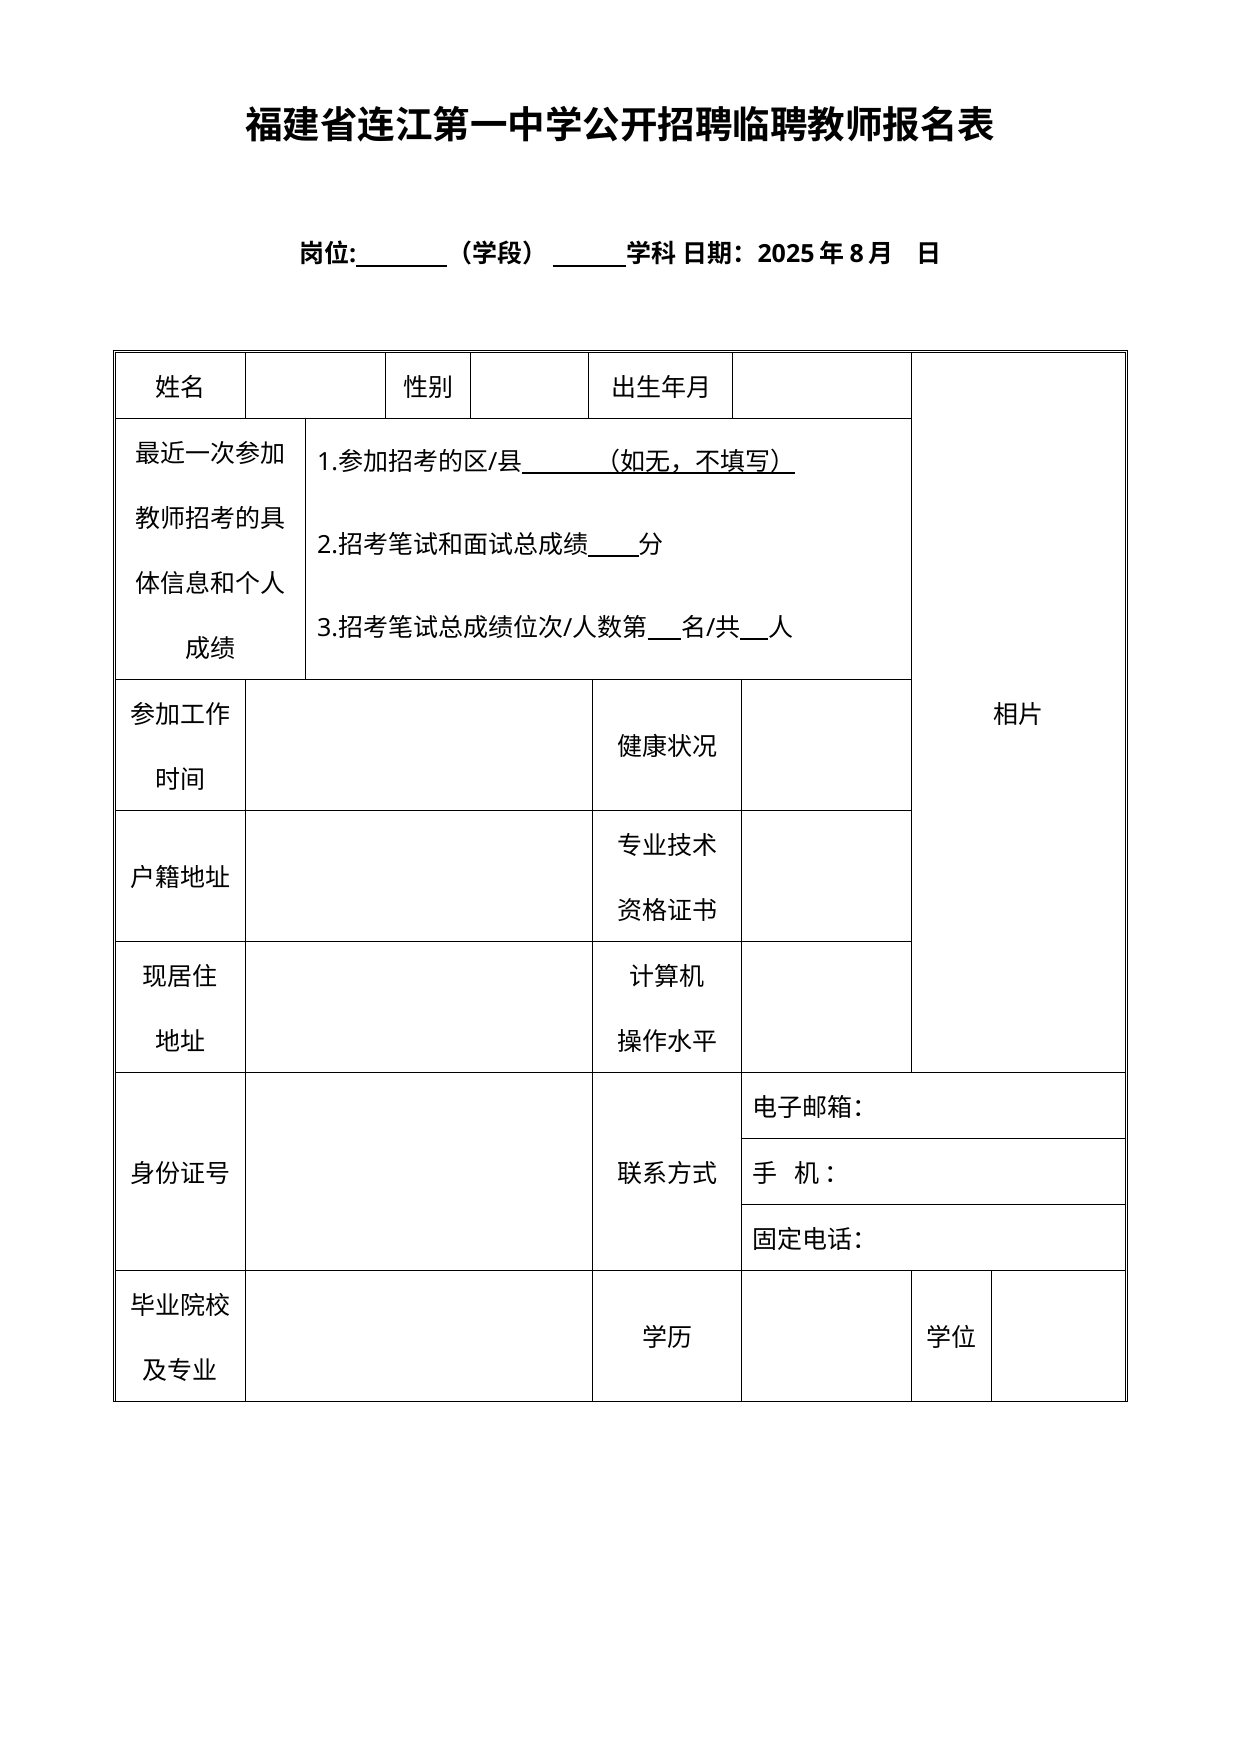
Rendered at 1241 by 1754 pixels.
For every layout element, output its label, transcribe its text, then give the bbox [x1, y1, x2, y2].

table_cell 身份证号 [116, 1073, 245, 1270]
table_header 出生年月 [589, 353, 732, 418]
table_cell 学位 [912, 1271, 991, 1401]
table_cell 现居住 地址 [116, 942, 245, 1072]
table_cell 计算机 操作水平 [593, 942, 741, 1072]
table_cell [742, 811, 911, 941]
table_cell 1.参加招考的区/县 （如无，不填写） 2.招考笔试和面试总成绩 分 3.招考笔试总成绩位次/人数第 名/共 人 [306, 419, 911, 679]
table_header [471, 353, 588, 418]
table_cell 户籍地址 [116, 811, 245, 941]
table_cell [742, 942, 911, 1072]
table_cell [742, 1271, 911, 1401]
table_cell 手 机 ： [742, 1139, 1125, 1204]
table_cell [246, 1073, 592, 1270]
table_header [733, 353, 911, 418]
table_cell [246, 811, 592, 941]
table_cell 毕业院校 及专业 [116, 1271, 245, 1401]
table_cell 健康状况 [593, 680, 741, 810]
table_header 姓名 [116, 353, 245, 418]
table_cell [246, 1271, 592, 1401]
table_cell 最近一次参加教师招考的具体信息和个人成绩 [116, 419, 305, 679]
table_cell [742, 680, 911, 810]
table_cell [246, 680, 592, 810]
table_header [246, 353, 385, 418]
text 福建省连江第一中学公开招聘临聘教师报名表 [187, 89, 1053, 154]
table_header 相片 [912, 353, 1125, 1072]
text 岗位: （学段） 学科 日期：2025年8月 日 [187, 219, 1053, 284]
table_cell 专业技术 资格证书 [593, 811, 741, 941]
table_cell 固定电话： [742, 1205, 1125, 1270]
table_cell 参加工作时间 [116, 680, 245, 810]
table_cell 联系方式 [593, 1073, 741, 1270]
table_cell [992, 1271, 1125, 1401]
table_cell 学历 [593, 1271, 741, 1401]
table_cell 电子邮箱： [742, 1073, 1125, 1138]
table_header 性别 [386, 353, 470, 418]
table_cell [246, 942, 592, 1072]
